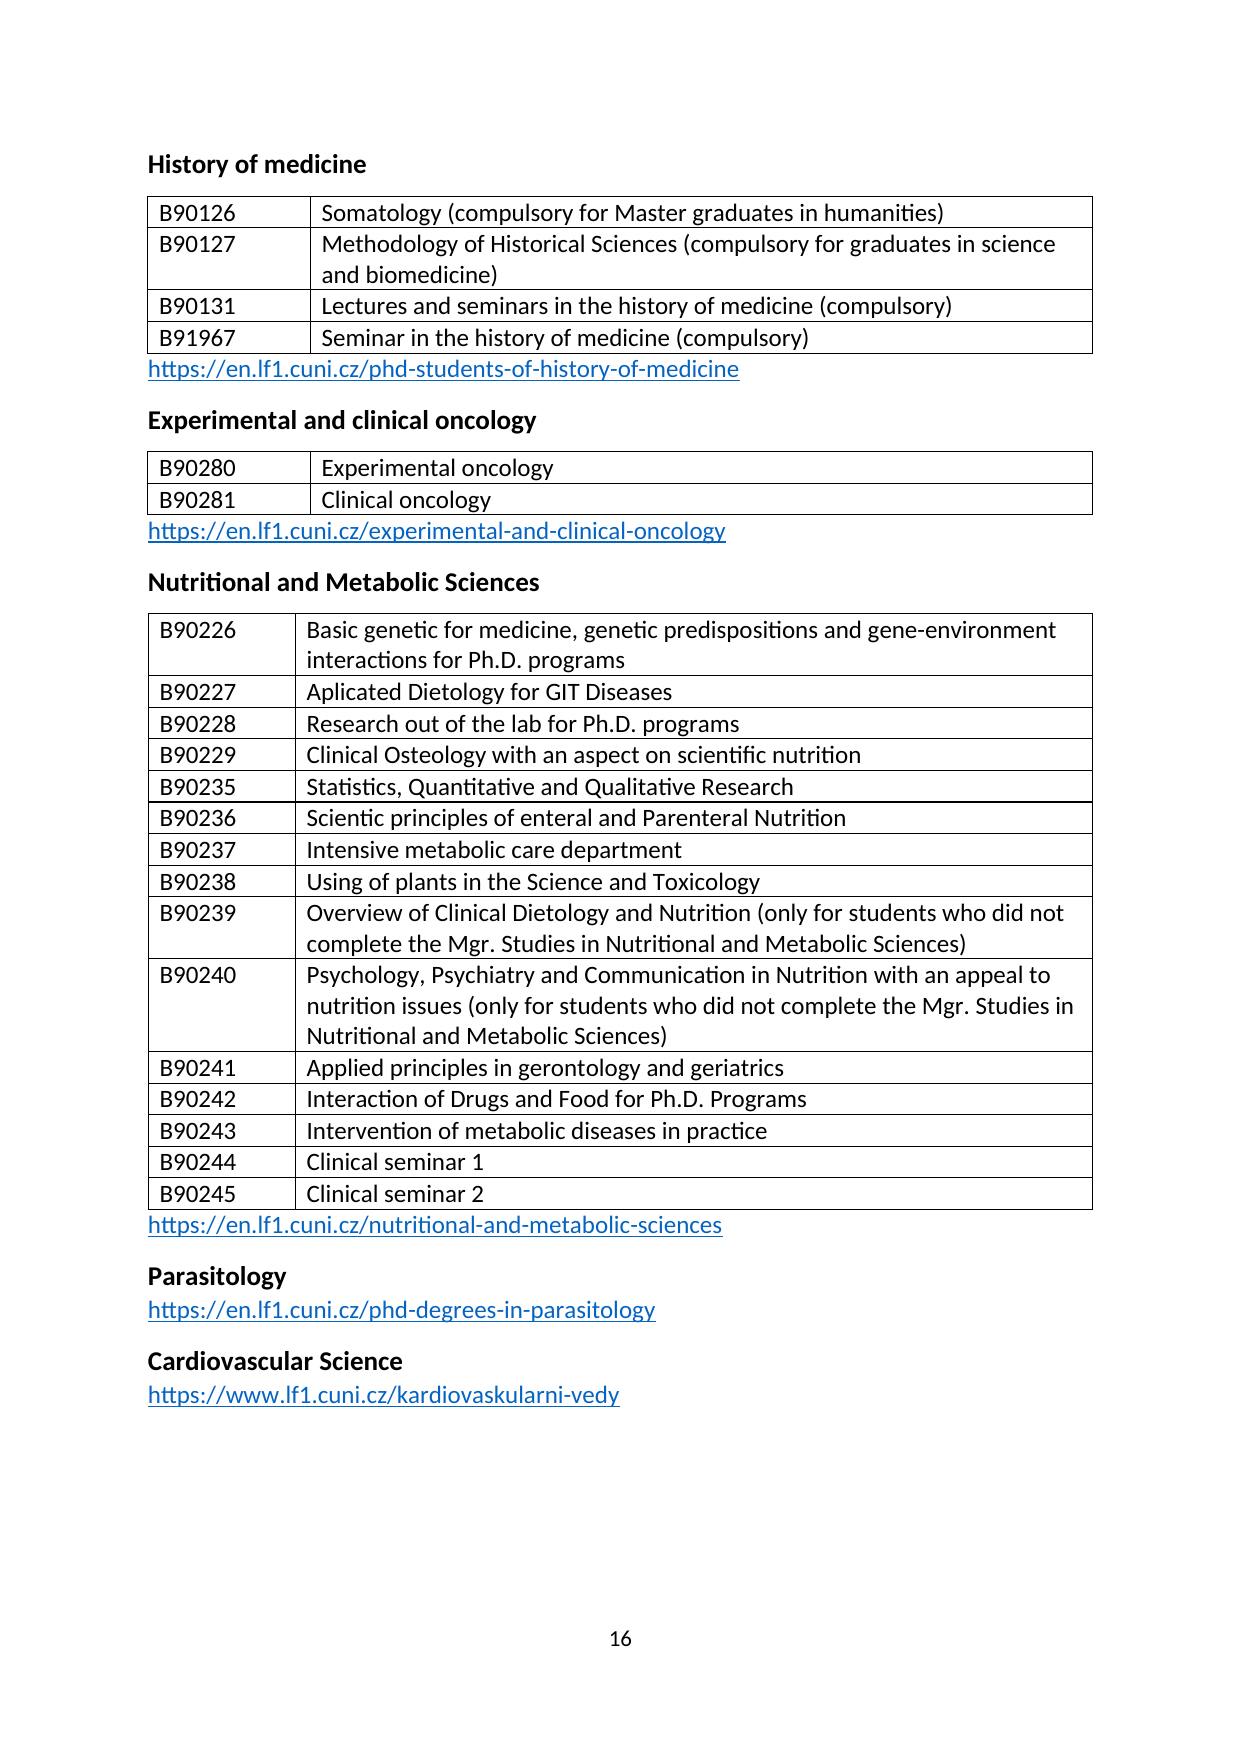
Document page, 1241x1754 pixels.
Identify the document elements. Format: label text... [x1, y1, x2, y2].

table_cell B90127 [148, 228, 310, 289]
table_cell B91967 [148, 322, 310, 352]
text Parasitology https://en.lf1.cuni.cz/phd-degrees-in-parasitology [148, 1259, 1093, 1325]
table_cell B90242 [149, 1084, 295, 1114]
table_header B90280 [148, 452, 310, 483]
table_cell B90131 [148, 290, 310, 321]
table_cell Lectures and seminars in the history of medicine (compulsory) [311, 290, 1092, 321]
table_header B90226 [149, 614, 295, 675]
table_cell B90244 [149, 1147, 295, 1177]
table_cell B90236 [149, 803, 295, 833]
table_cell B90245 [149, 1178, 295, 1209]
table_cell B90235 [149, 771, 295, 801]
table_cell Clinical seminar 1 [296, 1147, 1092, 1177]
table_cell Applied principles in gerontology and geriatrics [296, 1052, 1092, 1082]
table_cell Overview of Clinical Dietology and Nutrition (only for students who did not complete the Mgr. Studies in Nutritional and Metabolic Sciences) [296, 897, 1092, 958]
table_cell Scientic principles of enteral and Parenteral Nutrition [296, 803, 1092, 833]
text https://en.lf1.cuni.cz/phd-students-of-history-of-medicine [148, 354, 1093, 384]
table_cell B90281 [148, 484, 310, 514]
table_cell B90237 [149, 834, 295, 864]
table_cell Clinical seminar 2 [296, 1178, 1092, 1209]
table_cell Using of plants in the Science and Toxicology [296, 866, 1092, 896]
subtitle Nutritional and Metabolic Sciences [148, 565, 1093, 598]
table_cell Psychology, Psychiatry and Communication in Nutrition with an appeal to nutrition issues (only for students who did not complete the Mgr. Studies in Nutritional and Metabolic Sciences) [296, 959, 1092, 1051]
subtitle Experimental and clinical oncology [148, 403, 1093, 436]
table_cell B90228 [149, 708, 295, 738]
table_cell B90229 [149, 739, 295, 770]
table_cell B90243 [149, 1115, 295, 1146]
table_cell Intervention of metabolic diseases in practice [296, 1115, 1092, 1146]
table_cell B90239 [149, 897, 295, 958]
subtitle History of medicine [148, 148, 1093, 181]
table_header Experimental oncology [311, 452, 1092, 483]
table_cell Clinical Osteology with an aspect on scientific nutrition [296, 739, 1092, 770]
table_cell Research out of the lab for Ph.D. programs [296, 708, 1092, 738]
table_cell B90238 [149, 866, 295, 896]
table_cell Methodology of Historical Sciences (compulsory for graduates in science and biomedicine) [311, 228, 1092, 289]
text https://en.lf1.cuni.cz/experimental-and-clinical-oncology [148, 515, 1093, 546]
table_header Somatology (compulsory for Master graduates in humanities) [311, 197, 1092, 227]
table_cell B90227 [149, 676, 295, 707]
table_cell Statistics, Quantitative and Qualitative Research [296, 771, 1092, 801]
table_cell Intensive metabolic care department [296, 834, 1092, 864]
text https://en.lf1.cuni.cz/nutritional-and-metabolic-sciences [148, 1210, 1093, 1240]
table_cell Aplicated Dietology for GIT Diseases [296, 676, 1092, 707]
table_cell Interaction of Drugs and Food for Ph.D. Programs [296, 1084, 1092, 1114]
table_header B90126 [148, 197, 310, 227]
table_cell Seminar in the history of medicine (compulsory) [311, 322, 1092, 352]
table_header Basic genetic for medicine, genetic predispositions and gene-environment interactions for Ph.D. programs [296, 614, 1092, 675]
table_cell B90240 [149, 959, 295, 1051]
text Cardiovascular Science https://www.lf1.cuni.cz/kardiovaskularni-vedy [148, 1344, 1093, 1410]
table_cell B90241 [149, 1052, 295, 1082]
table_cell Clinical oncology [311, 484, 1092, 514]
